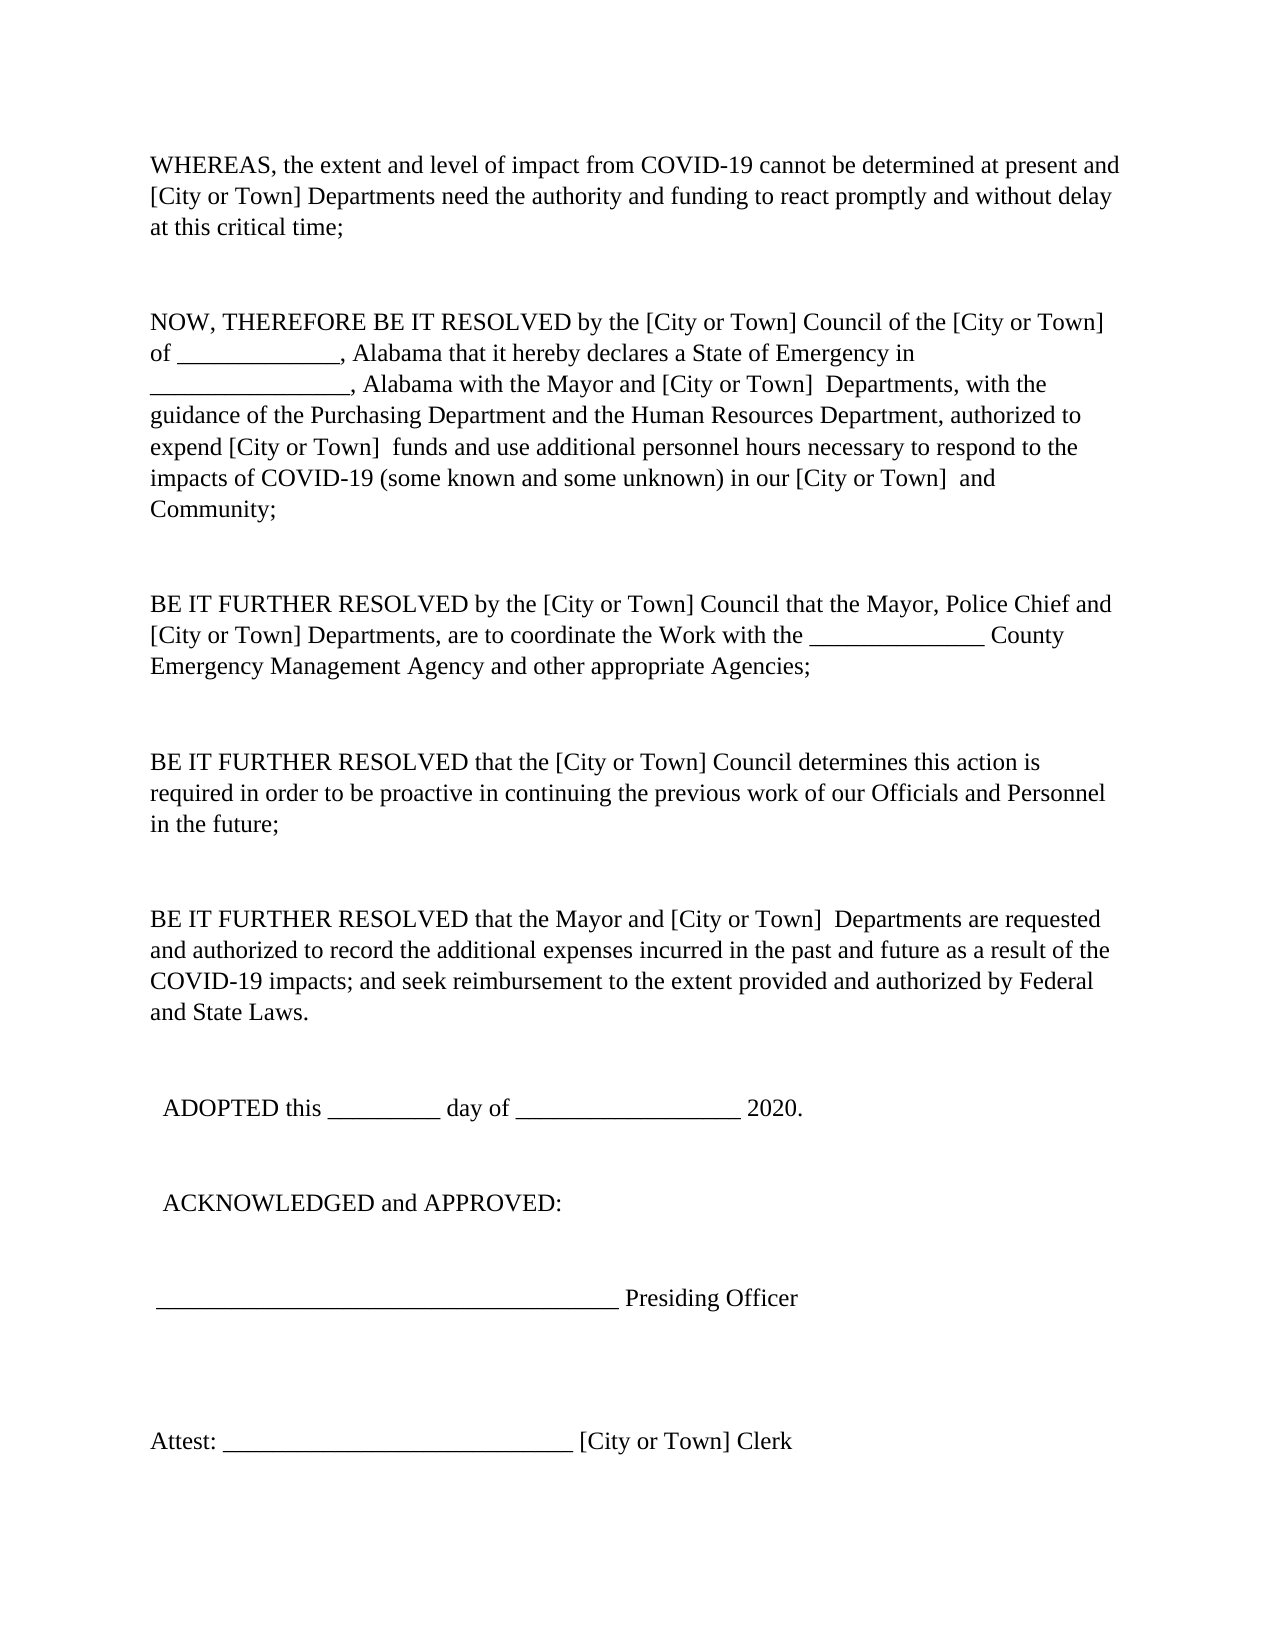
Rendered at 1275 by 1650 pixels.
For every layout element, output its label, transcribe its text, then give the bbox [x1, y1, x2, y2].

text ACKNOWLEDGED and APPROVED: [150, 1188, 1125, 1217]
text ADOPTED this _________ day of __________________ 2020. [150, 1093, 1125, 1121]
text BE IT FURTHER RESOLVED by the [City or Town] Council that the Mayor, Police Chief and [City or Town] Departments, are to coordinate the Work with the ______________ County Emergency Management Agency and other appropriate Agencies; [150, 589, 1125, 680]
text _____________________________________ Presiding Officer [150, 1283, 1125, 1312]
text WHEREAS, the extent and level of impact from COVID-19 cannot be determined at present and [City or Town] Departments need the authority and funding to react promptly and without delay at this critical time; [150, 150, 1125, 241]
text NOW, THEREFORE BE IT RESOLVED by the [City or Town] Council of the [City or Town] of _____________, Alabama that it hereby declares a State of Emergency in ________________, Alabama with the Mayor and [City or Town] Departments, with the guidance of the Purchasing Department and the Human Resources Department, authorized to expend [City or Town] funds and use additional personnel hours necessary to respond to the impacts of COVID-19 (some known and some unknown) in our [City or Town] and Community; [150, 307, 1125, 522]
text BE IT FURTHER RESOLVED that the [City or Town] Council determines this action is required in order to be proactive in continuing the previous work of our Officials and Personnel in the future; [150, 747, 1125, 837]
text Attest: ____________________________ [City or Town] Clerk [150, 1426, 1125, 1454]
text BE IT FURTHER RESOLVED that the Mayor and [City or Town] Departments are requested and authorized to record the additional expenses incurred in the past and future as a result of the COVID-19 impacts; and seek reimbursement to the extent provided and authorized by Federal and State Laws. [150, 904, 1125, 1026]
